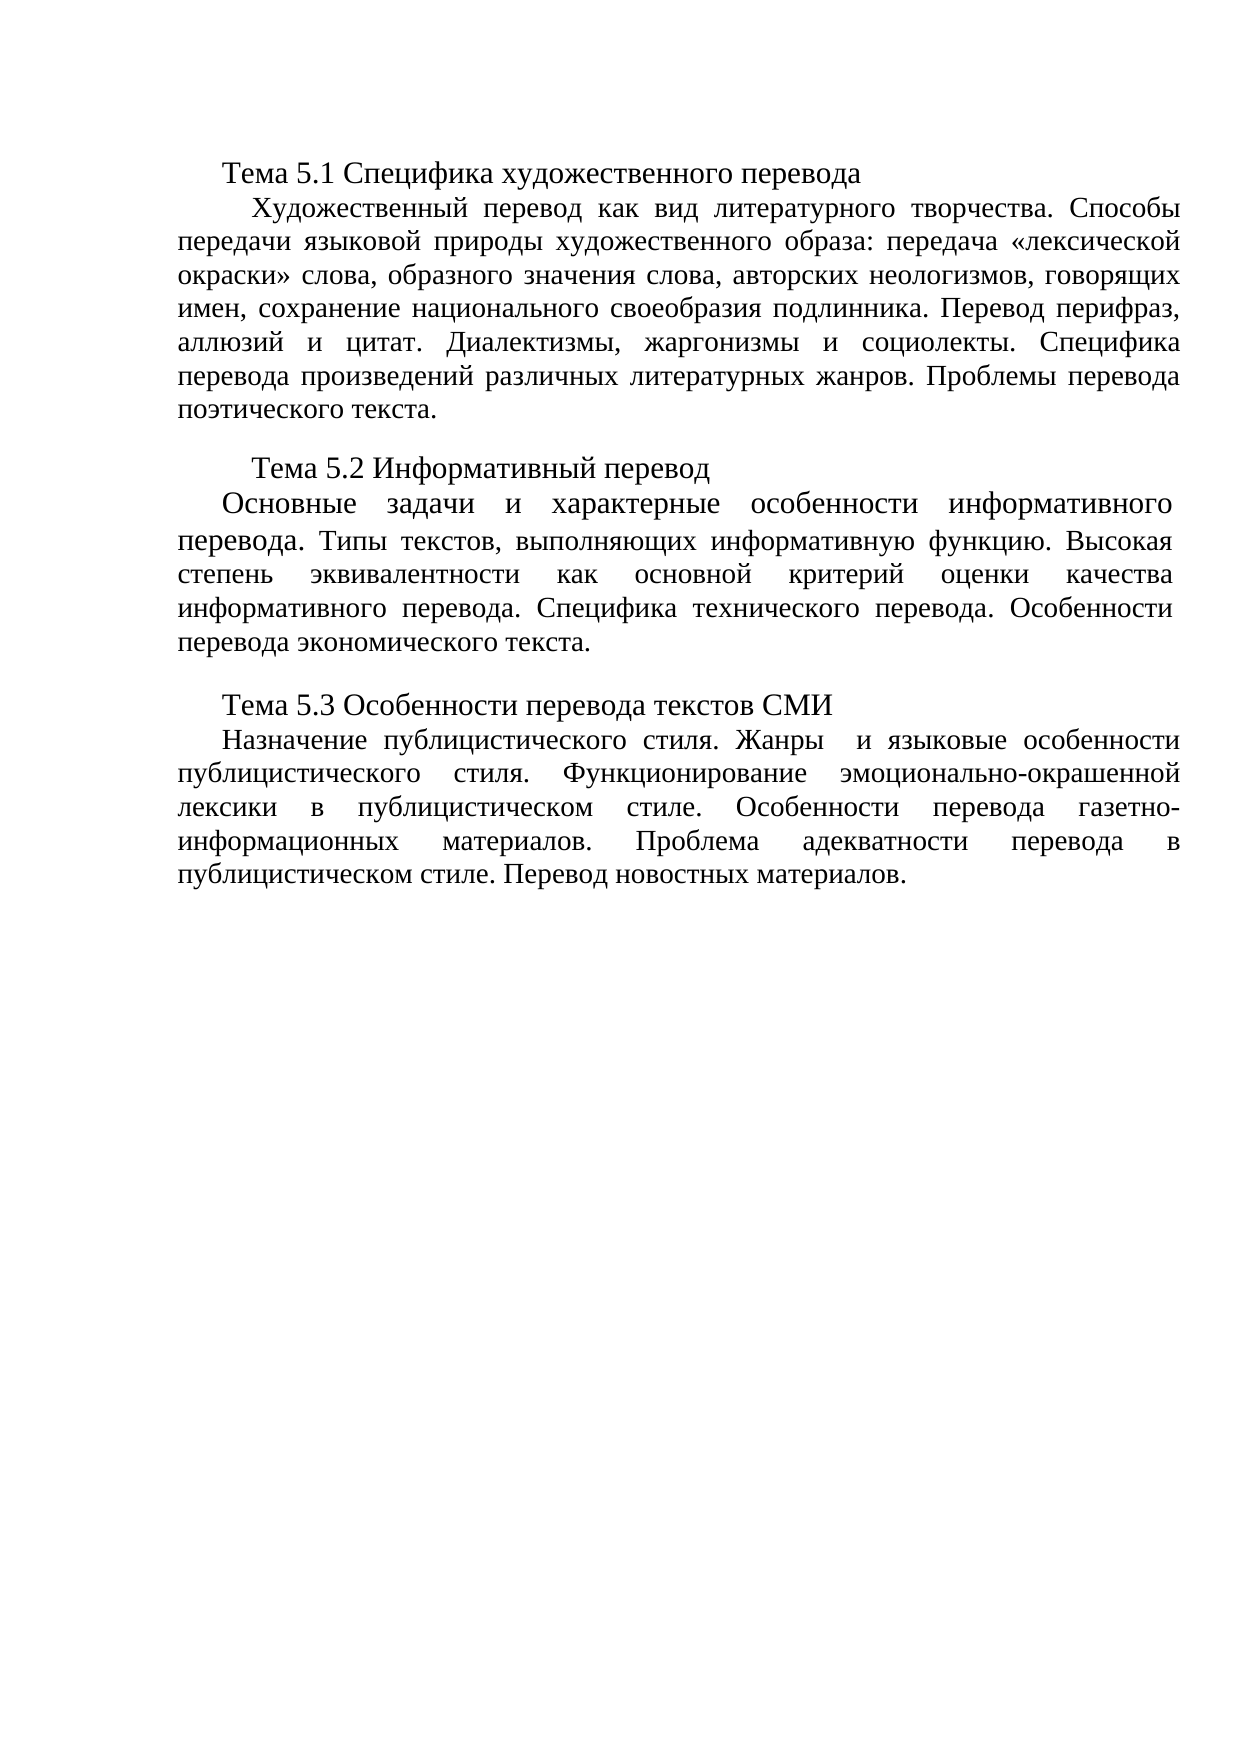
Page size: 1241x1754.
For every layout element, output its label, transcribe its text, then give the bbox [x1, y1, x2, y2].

text Художественный перевод как вид литературного творчества. Способы передачи языковой природы художественного образа: передача «лексической окраски» слова, образного значения слова, авторских неологизмов, говорящих имен, сохранение национального своеобразия подлинника. Перевод перифраз, аллюзий и цитат. Диалектизмы, жаргонизмы и социолекты. Специфика перевода произведений различных литературных жанров. Проблемы перевода поэтического текста. [177, 190, 1181, 425]
text Тема 5.2 Информативный перевод [177, 449, 1181, 485]
text Основные задачи и характерные особенности информативного перевода. Типы текстов, выполняющих информативную функцию. Высокая степень эквивалентности как основной критерий оценки качества информативного перевода. Специфика технического перевода. Особенности перевода экономического текста. [177, 485, 1173, 657]
text Тема 5.3 Особенности перевода текстов СМИ [177, 686, 1173, 722]
text Тема 5.1 Специфика художественного перевода [177, 154, 1173, 190]
text Назначение публицистического стиля. Жанры и языковые особенности публицистического стиля. Функционирование эмоционально-окрашенной лексики в публицистическом стиле. Особенности перевода газетно-информационных материалов. Проблема адекватности перевода в публицистическом стиле. Перевод новостных материалов. [177, 722, 1181, 890]
